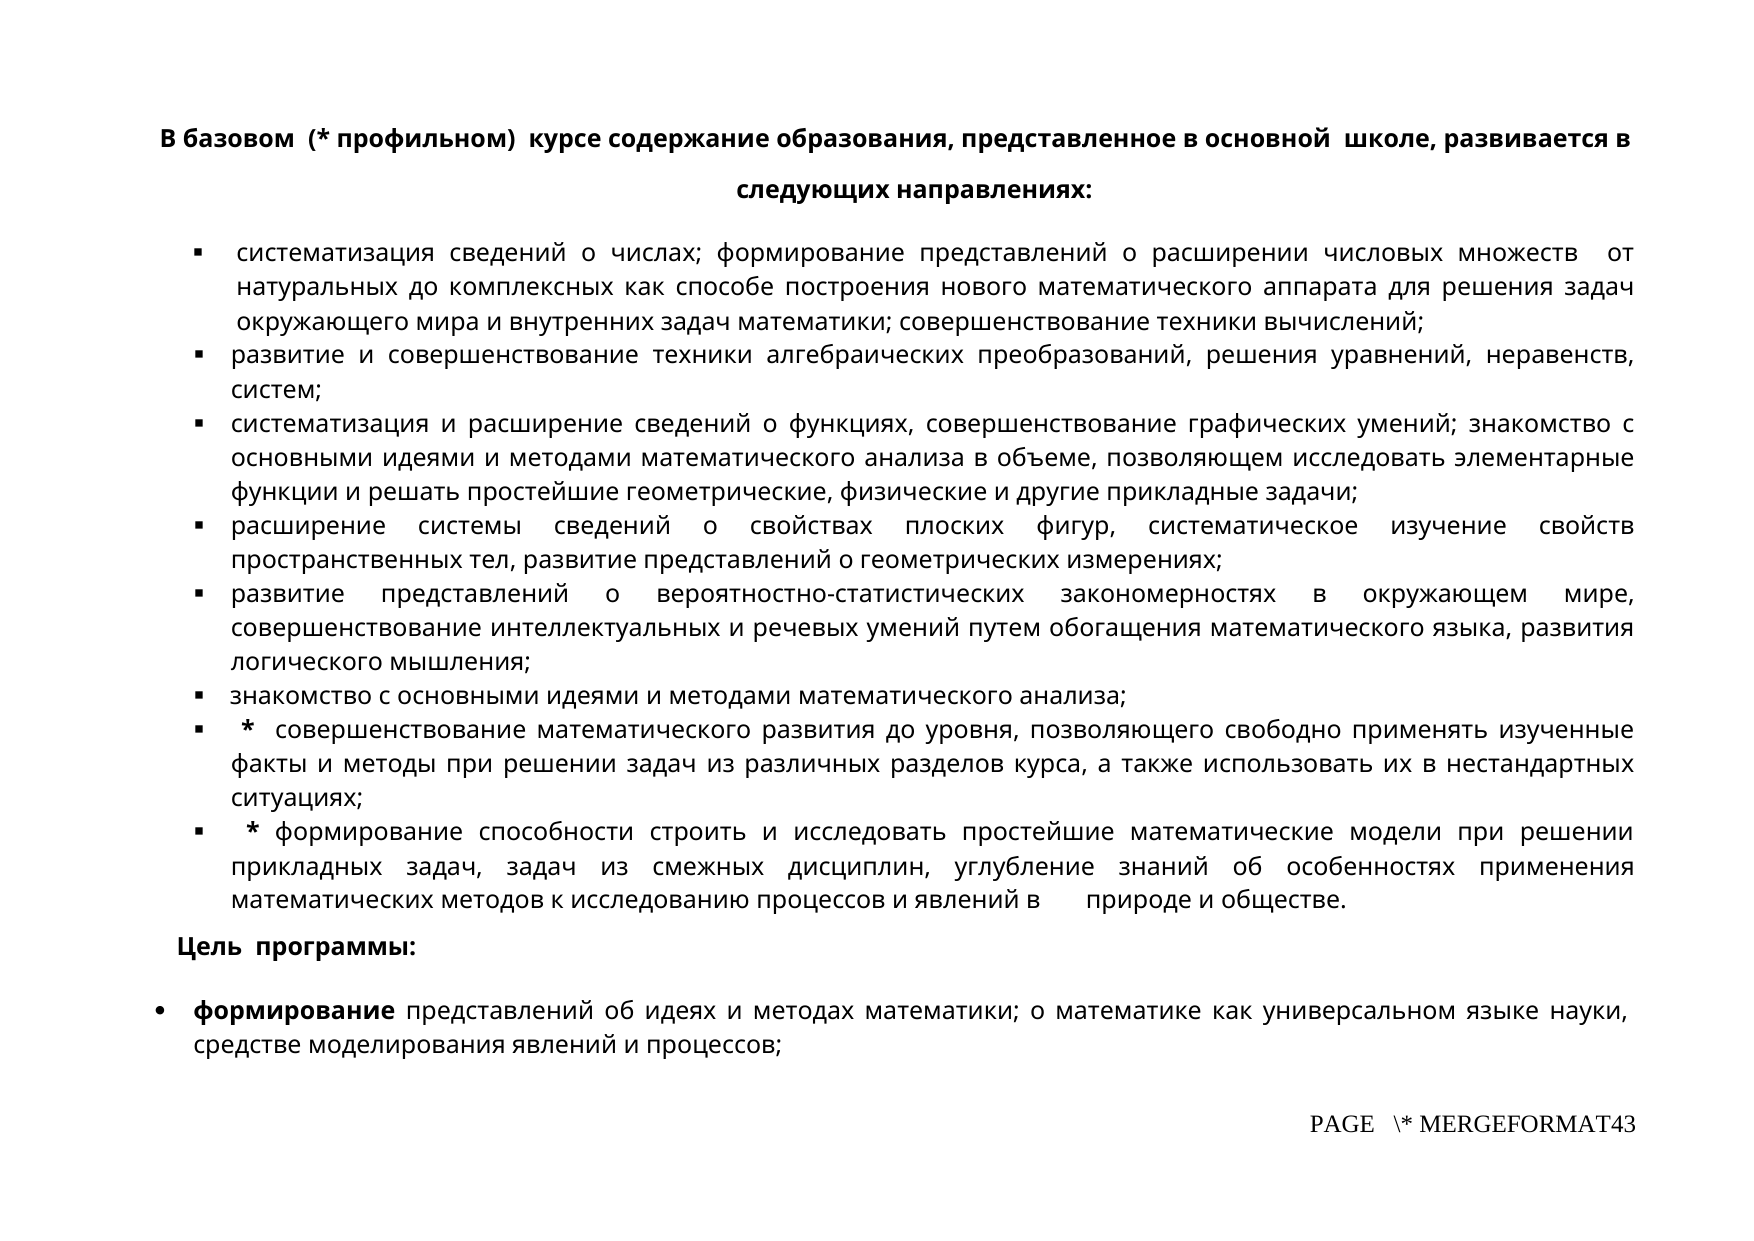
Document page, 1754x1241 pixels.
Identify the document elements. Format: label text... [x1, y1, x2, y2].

list развитие представлений о вероятностно-статистических закономерностях в окружающем мире, совершенствование интеллектуальных и речевых умений путем обогащения математического языка, развития логического мышления; [193, 576, 1636, 678]
text Цель программы: [118, 929, 1630, 963]
list * совершенствование математического развития до уровня, позволяющего свободно применять изученные факты и методы при решении задач из различных разделов курса, а также использовать их в нестандартных ситуациях; [193, 712, 1636, 814]
list формирование представлений об идеях и методах математики; о математике как универсальном языке науки, средстве моделирования явлений и процессов; [156, 992, 1630, 1060]
list * формирование способности строить и исследовать простейшие математические модели при решении прикладных задач, задач из смежных дисциплин, углубление знаний об особенностях применения математических методов к исследованию процессов и явлений в природе и обществе. [193, 814, 1636, 916]
list развитие и совершенствование техники алгебраических преобразований, решения уравнений, неравенств, систем; [193, 337, 1636, 405]
list расширение системы сведений о свойствах плоских фигур, систематическое изучение свойств пространственных тел, развитие представлений о геометрических измерениях; [193, 507, 1636, 576]
list систематизация сведений о числах; формирование представлений о расширении числовых множеств от натуральных до комплексных как способе построения нового математического аппарата для решения задач окружающего мира и внутренних задач математики; совершенствование техники вычислений; [192, 235, 1636, 337]
list систематизация и расширение сведений о функциях, совершенствование графических умений; знакомство с основными идеями и методами математического анализа в объеме, позволяющем исследовать элементарные функции и решать простейшие геометрические, физические и другие прикладные задачи; [193, 405, 1636, 507]
list знакомство с основными идеями и методами математического анализа; [193, 678, 1636, 712]
text В базовом (* профильном) курсе содержание образования, представленное в основной школе, развивается в следующих направлениях: [155, 120, 1636, 206]
